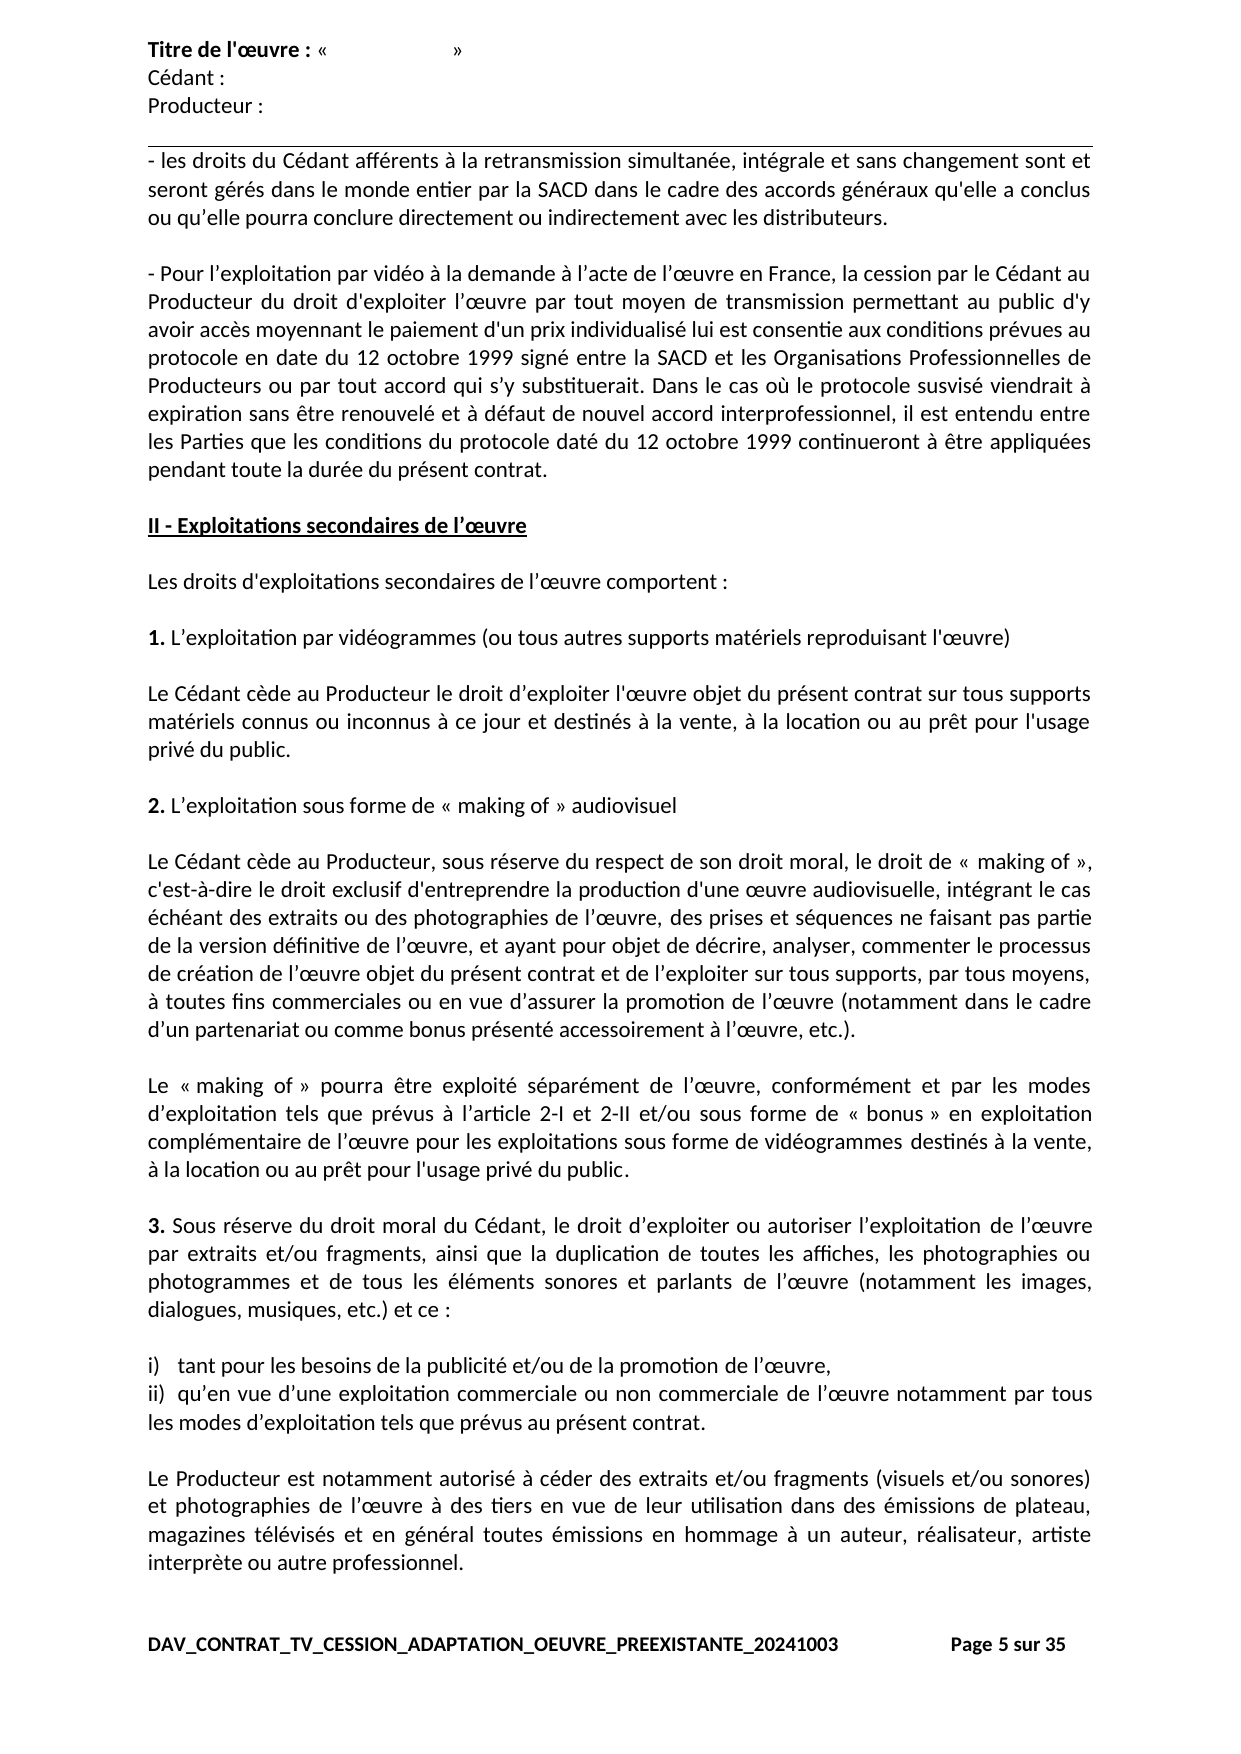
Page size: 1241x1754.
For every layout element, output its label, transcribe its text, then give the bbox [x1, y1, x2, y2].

text 1. L’exploitation par vidéogrammes (ou tous autres supports matériels reproduisant l'œuvre) [148, 623, 1093, 651]
text 3. Sous réserve du droit moral du Cédant, le droit d’exploiter ou autoriser l’exploitation de l’œuvre par extraits et/ou fragments, ainsi que la duplication de toutes les affiches, les photographies ou photogrammes et de tous les éléments sonores et parlants de l’œuvre (notamment les images, dialogues, musiques, etc.) et ce : [148, 1211, 1093, 1323]
text Les droits d'exploitations secondaires de l’œuvre comportent : [148, 567, 1093, 595]
text 2. L’exploitation sous forme de « making of » audiovisuel [148, 791, 1093, 819]
text Le Cédant cède au Producteur, sous réserve du respect de son droit moral, le droit de « making of », c'est-à-dire le droit exclusif d'entreprendre la production d'une œuvre audiovisuelle, intégrant le cas échéant des extraits ou des photographies de l’œuvre, des prises et séquences ne faisant pas partie de la version définitive de l’œuvre, et ayant pour objet de décrire, analyser, commenter le processus de création de l’œuvre objet du présent contrat et de l’exploiter sur tous supports, par tous moyens, à toutes fins commerciales ou en vue d’assurer la promotion de l’œuvre (notamment dans le cadre d’un partenariat ou comme bonus présenté accessoirement à l’œuvre, etc.). [148, 847, 1093, 1043]
text Le Producteur est notamment autorisé à céder des extraits et/ou fragments (visuels et/ou sonores) et photographies de l’œuvre à des tiers en vue de leur utilisation dans des émissions de plateau, magazines télévisés et en général toutes émissions en hommage à un auteur, réalisateur, artiste interprète ou autre professionnel. [148, 1464, 1093, 1576]
text Le Cédant cède au Producteur le droit d’exploiter l'œuvre objet du présent contrat sur tous supports matériels connus ou inconnus à ce jour et destinés à la vente, à la location ou au prêt pour l'usage privé du public. [148, 679, 1093, 763]
text - les droits du Cédant afférents à la retransmission simultanée, intégrale et sans changement sont et seront gérés dans le monde entier par la SACD dans le cadre des accords généraux qu'elle a conclus ou qu’elle pourra conclure directement ou indirectement avec les distributeurs. [148, 147, 1093, 231]
list tant pour les besoins de la publicité et/ou de la promotion de l’œuvre, [148, 1352, 1093, 1379]
text II - Exploitations secondaires de l’œuvre [148, 511, 1093, 539]
text - Pour l’exploitation par vidéo à la demande à l’acte de l’œuvre en France, la cession par le Cédant au Producteur du droit d'exploiter l’œuvre par tout moyen de transmission permettant au public d'y avoir accès moyennant le paiement d'un prix individualisé lui est consentie aux conditions prévues au protocole en date du 12 octobre 1999 signé entre la SACD et les Organisations Professionnelles de Producteurs ou par tout accord qui s’y substituerait. Dans le cas où le protocole susvisé viendrait à expiration sans être renouvelé et à défaut de nouvel accord interprofessionnel, il est entendu entre les Parties que les conditions du protocole daté du 12 octobre 1999 continueront à être appliquées pendant toute la durée du présent contrat. [148, 259, 1093, 483]
list qu’en vue d’une exploitation commerciale ou non commerciale de l’œuvre notamment par tous les modes d’exploitation tels que prévus au présent contrat. [148, 1379, 1093, 1436]
text Le « making of » pourra être exploité séparément de l’œuvre, conformément et par les modes d’exploitation tels que prévus à l’article 2-I et 2-II et/ou sous forme de « bonus » en exploitation complémentaire de l’œuvre pour les exploitations sous forme de vidéogrammes destinés à la vente, à la location ou au prêt pour l'usage privé du public. [133, 1071, 1093, 1183]
